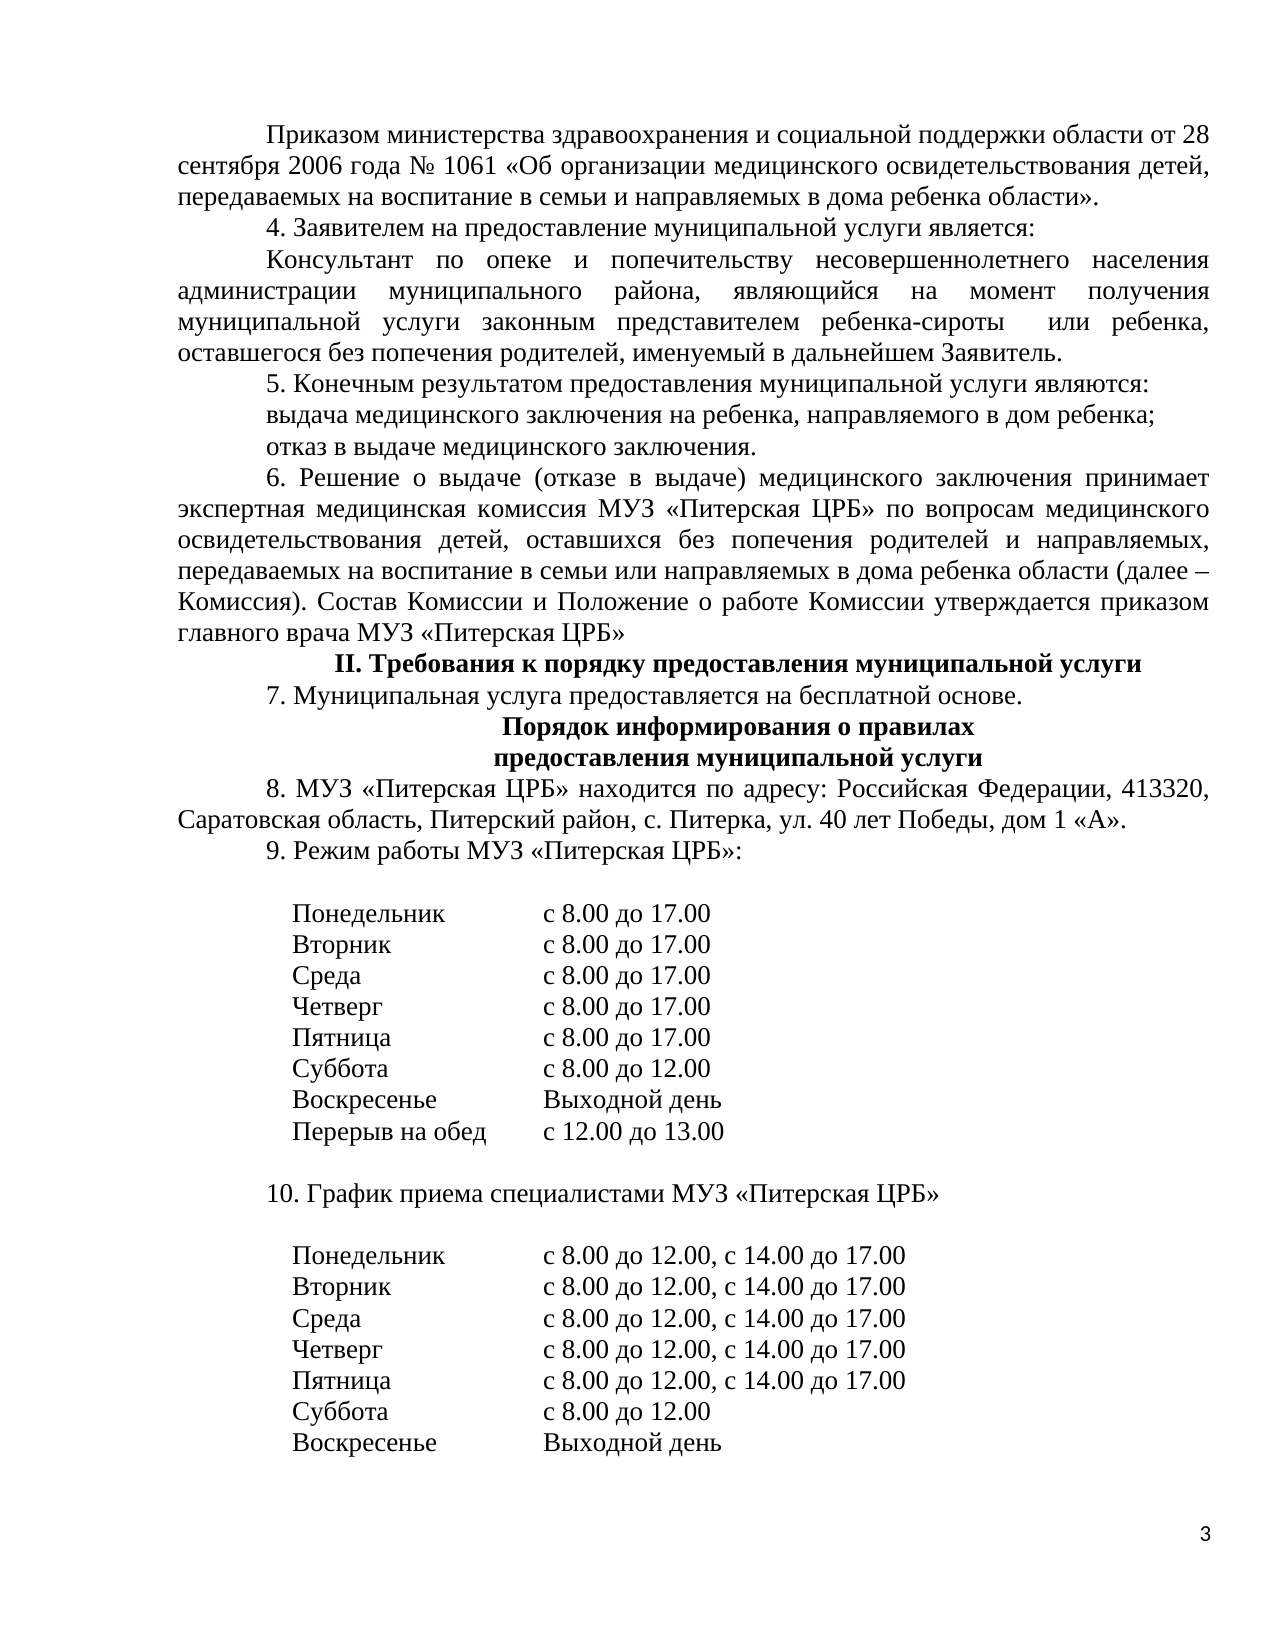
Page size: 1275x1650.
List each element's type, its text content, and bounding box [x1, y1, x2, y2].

table_cell с 8.00 до 12.00 [532, 1053, 1004, 1084]
table_cell с 8.00 до 12.00, с 14.00 до 17.00 [532, 1302, 1004, 1333]
text предоставления муниципальной услуги [177, 741, 1211, 772]
table_cell с 8.00 до 17.00 [532, 959, 1004, 990]
text 10. График приема специалистами МУЗ «Питерская ЦРБ» [177, 1177, 1211, 1208]
text Приказом министерства здравоохранения и социальной поддержки области от 28 сентября 2006 года № 1061 «Об организации медицинского освидетельствования детей, передаваемых на воспитание в семьи и направляемых в дома ребенка области». [177, 118, 1211, 212]
table_cell Среда [281, 1302, 532, 1333]
text 6. Решение о выдаче (отказе в выдаче) медицинского заключения принимает экспертная медицинская комиссия МУЗ «Питерская ЦРБ» по вопросам медицинского освидетельствования детей, оставшихся без попечения родителей и направляемых, передаваемых на воспитание в семьи или направляемых в дома ребенка области (далее – Комиссия). Состав Комиссии и Положение о работе Комиссии утверждается приказом главного врача МУЗ «Питерская ЦРБ» [177, 461, 1211, 648]
text выдача медицинского заключения на ребенка, направляемого в дом ребенка; [177, 398, 1211, 429]
table_cell с 8.00 до 12.00 [532, 1395, 1004, 1426]
table_cell Пятница [281, 1364, 532, 1395]
table_cell Перерыв на обед [281, 1115, 532, 1146]
table_cell с 8.00 до 12.00, с 14.00 до 17.00 [532, 1364, 1004, 1395]
table_cell Вторник [281, 928, 532, 959]
table_cell Вторник [281, 1271, 532, 1302]
table_cell с 8.00 до 12.00, с 14.00 до 17.00 [532, 1333, 1004, 1364]
table_cell с 8.00 до 17.00 [532, 928, 1004, 959]
text 7. Муниципальная услуга предоставляется на бесплатной основе. [177, 679, 1211, 710]
text Консультант по опеке и попечительству несовершеннолетнего населения администрации муниципального района, являющийся на момент получения муниципальной услуги законным представителем ребенка-сироты или ребенка, оставшегося без попечения родителей, именуемый в дальнейшем Заявитель. [177, 243, 1211, 367]
text Порядок информирования о правилах [177, 710, 1211, 741]
table_cell Пятница [281, 1021, 532, 1052]
table_cell Выходной день [532, 1084, 1004, 1115]
text 9. Режим работы МУЗ «Питерская ЦРБ»: [177, 834, 1211, 866]
table_cell Четверг [281, 1333, 532, 1364]
table_cell с 8.00 до 17.00 [532, 1021, 1004, 1052]
text 8. МУЗ «Питерская ЦРБ» находится по адресу: Российская Федерации, 413320, Саратовская область, Питерский район, с. Питерка, ул. 40 лет Победы, дом 1 «А». [177, 772, 1211, 834]
table_header Понедельник [281, 1239, 532, 1271]
table_header Понедельник [281, 897, 532, 928]
table_cell Среда [281, 959, 532, 990]
table_cell Воскресенье [281, 1084, 532, 1115]
table_cell Воскресенье [281, 1426, 532, 1457]
table_cell с 8.00 до 12.00, с 14.00 до 17.00 [532, 1271, 1004, 1302]
table_cell Выходной день [532, 1426, 1004, 1457]
table_header с 8.00 до 17.00 [532, 897, 1004, 928]
table_cell с 12.00 до 13.00 [532, 1115, 1004, 1146]
table_header с 8.00 до 12.00, с 14.00 до 17.00 [532, 1239, 1004, 1271]
table_cell Четверг [281, 990, 532, 1021]
text отказ в выдаче медицинского заключения. [177, 429, 1211, 461]
table_cell Суббота [281, 1395, 532, 1426]
table_cell Суббота [281, 1053, 532, 1084]
text 5. Конечным результатом предоставления муниципальной услуги являются: [177, 367, 1211, 398]
text ІІ. Требования к порядку предоставления муниципальной услуги [177, 648, 1211, 679]
table_cell с 8.00 до 17.00 [532, 990, 1004, 1021]
text 4. Заявителем на предоставление муниципальной услуги является: [177, 212, 1211, 243]
